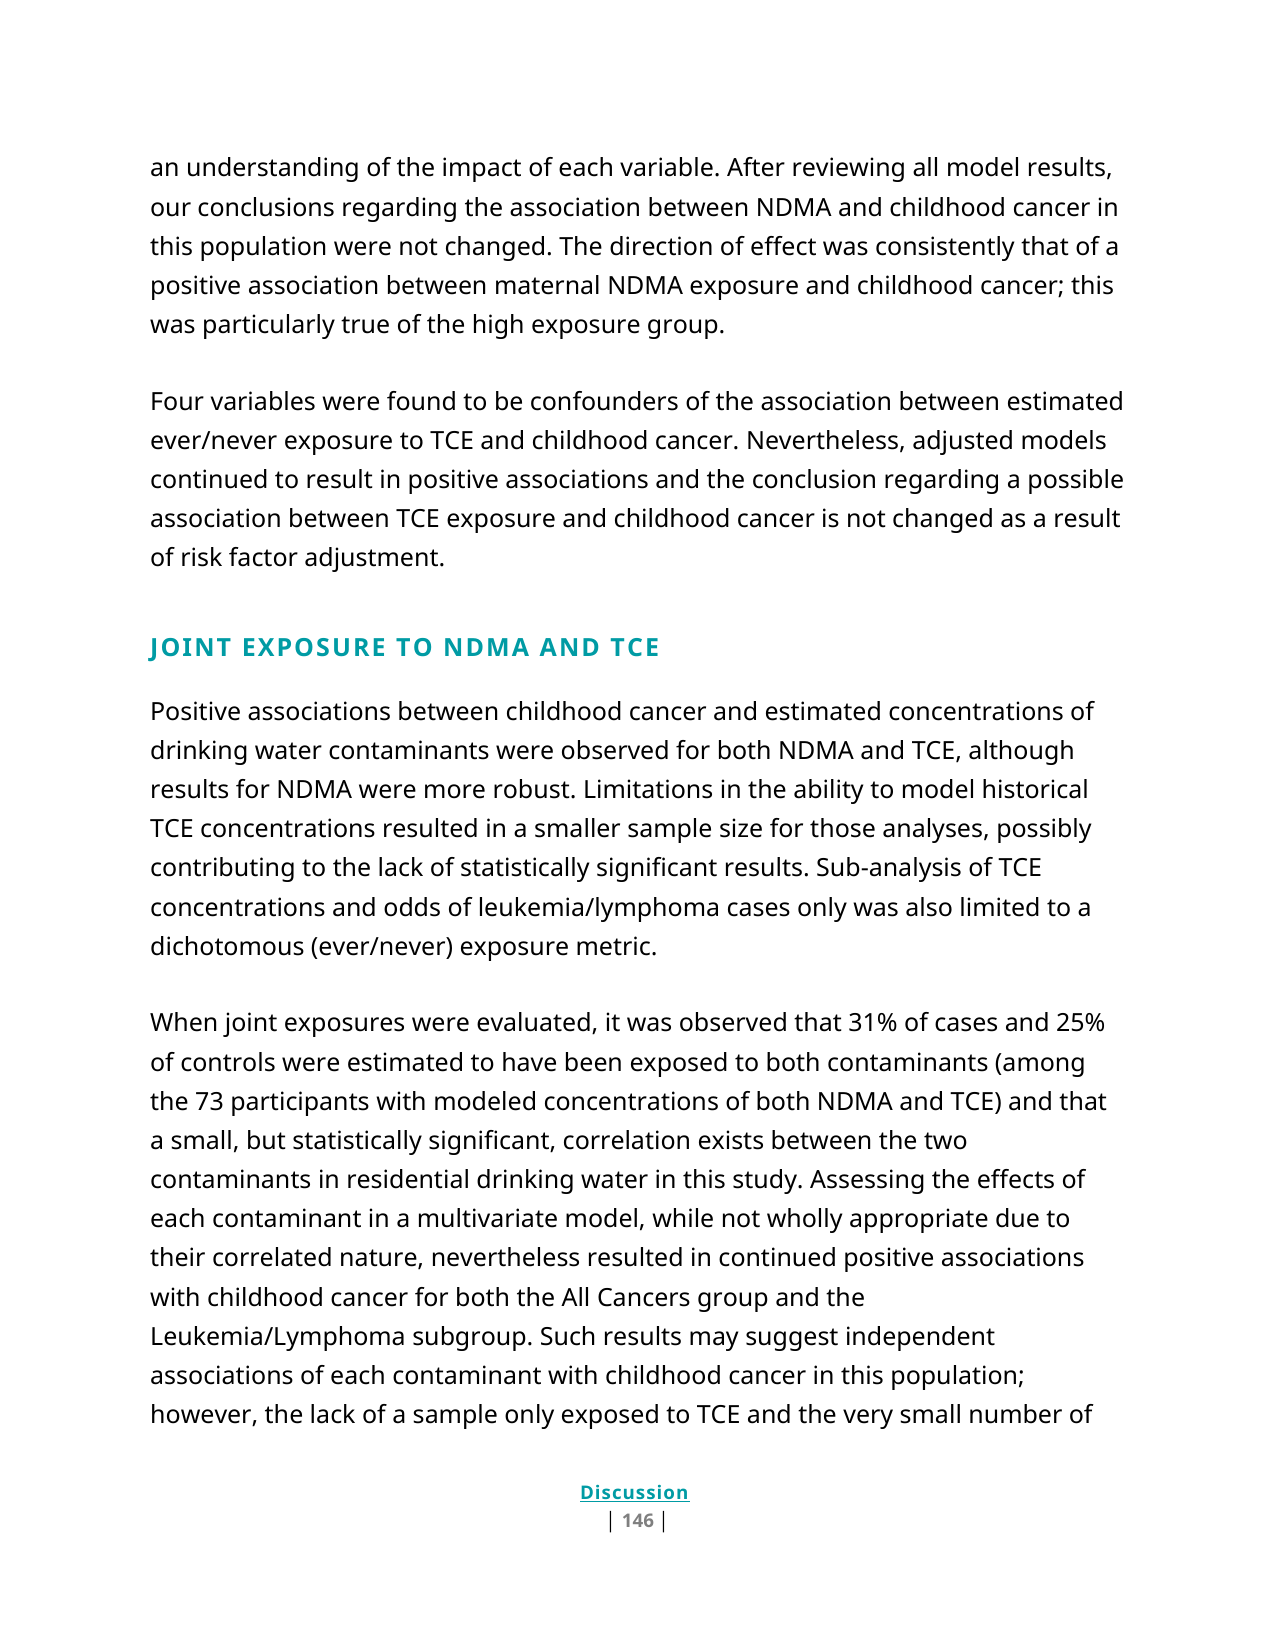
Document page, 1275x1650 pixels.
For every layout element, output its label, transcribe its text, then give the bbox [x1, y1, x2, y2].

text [150, 150, 1125, 341]
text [150, 1005, 1125, 1431]
subtitle JOINT EXPOSURE TO NDMA AND TCE [150, 629, 1125, 663]
text Positive associations between childhood cancer and estimated concentrations of drinking water contaminants were observed for both NDMA and TCE, although results for NDMA were more robust. Limitations in the ability to model historical TCE concentrations resulted in a smaller sample size for those analyses, possibly contributing to the lack of statistically significant results. Sub-analysis of TCE concentrations and odds of leukemia/lymphoma cases only was also limited to a dichotomous (ever/never) exposure metric. [150, 693, 1125, 962]
text Four variables were found to be confounders of the association between estimated ever/never exposure to TCE and childhood cancer. Nevertheless, adjusted models continued to result in positive associations and the conclusion regarding a possible association between TCE exposure and childhood cancer is not changed as a result of risk factor adjustment. [150, 383, 1125, 574]
